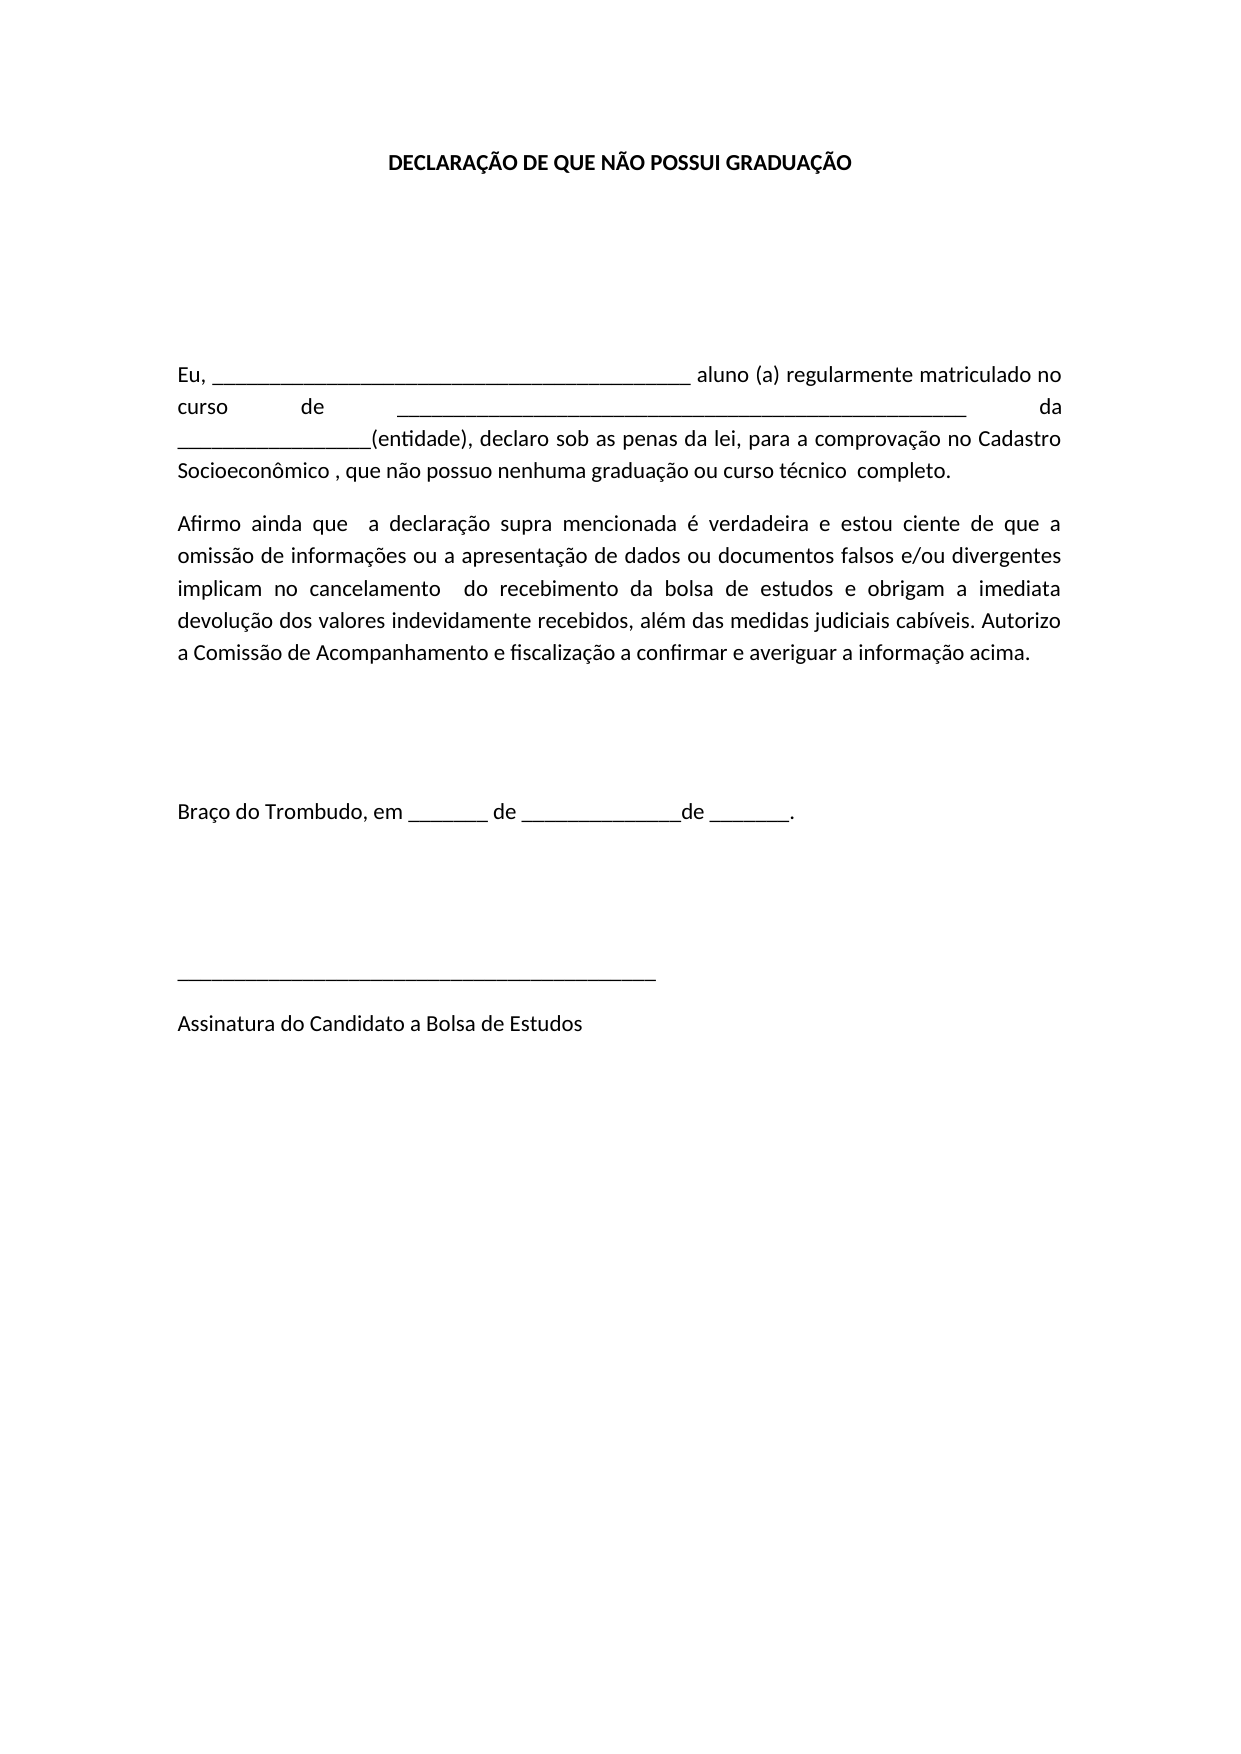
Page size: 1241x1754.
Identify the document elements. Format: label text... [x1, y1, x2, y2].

text Eu, __________________________________________ aluno (a) regularmente matriculado no curso de __________________________________________________ da _________________(entidade), declaro sob as penas da lei, para a comprovação no Cadastro Socioeconômico , que não possuo nenhuma graduação ou curso técnico completo. [177, 360, 1063, 484]
text DECLARAÇÃO DE QUE NÃO POSSUI GRADUAÇÃO [177, 148, 1063, 176]
text Braço do Trombudo, em _______ de ______________de _______. [177, 797, 1063, 825]
text Afirmo ainda que a declaração supra mencionada é verdadeira e estou ciente de que a omissão de informações ou a apresentação de dados ou documentos falsos e/ou divergentes implicam no cancelamento do recebimento da bolsa de estudos e obrigam a imediata devolução dos valores indevidamente recebidos, além das medidas judiciais cabíveis. Autorizo a Comissão de Acompanhamento e fiscalização a confirmar e averiguar a informação acima. [177, 509, 1063, 666]
text Assinatura do Candidato a Bolsa de Estudos [177, 1009, 1063, 1037]
text __________________________________________ [177, 956, 1063, 984]
